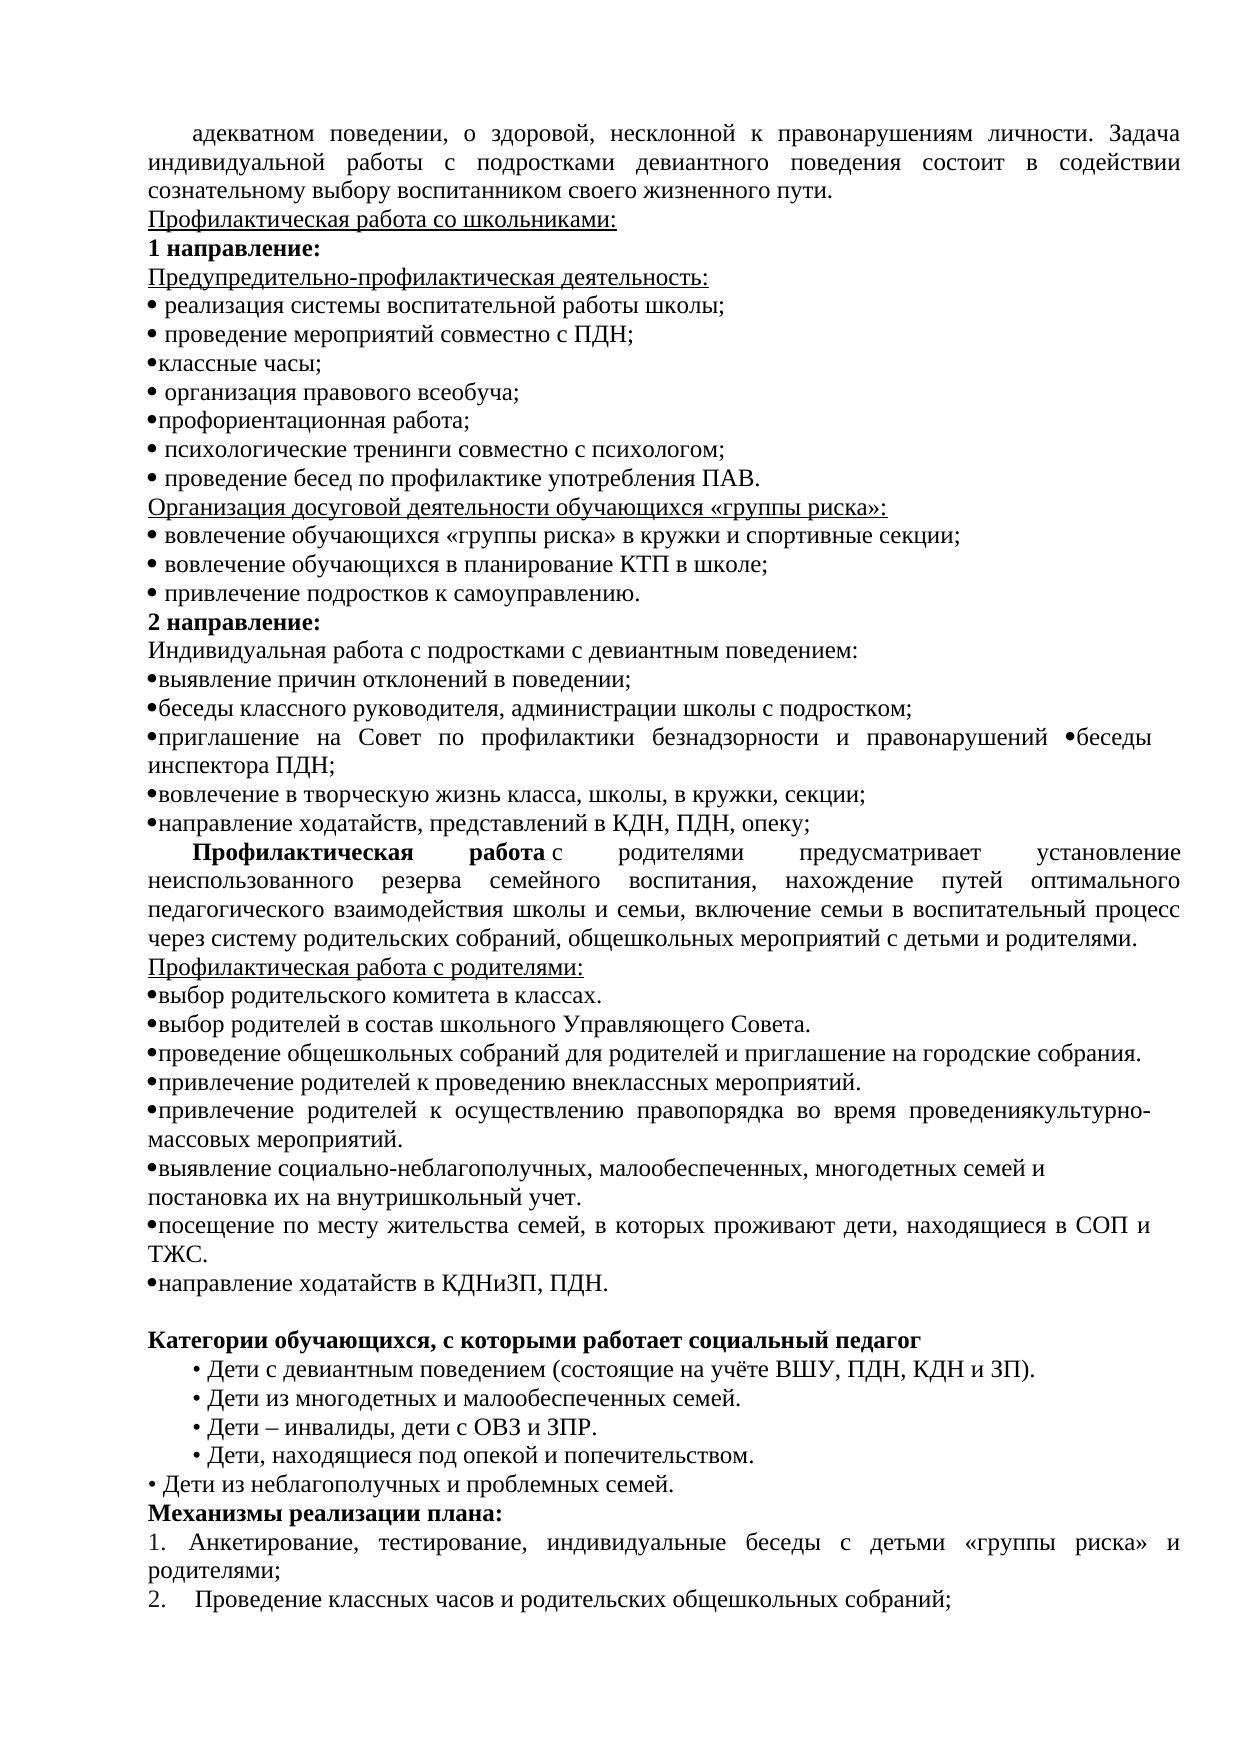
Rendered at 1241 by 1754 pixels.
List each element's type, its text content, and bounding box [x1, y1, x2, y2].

text направление ходатайств в КДНиЗП, ПДН. [148, 1268, 1152, 1297]
text приглашение на Совет по профилактики безнадзорности и правонарушений беседы инспектора ПДН; [148, 722, 1152, 779]
text постановка их на внутришкольный учет. [148, 1182, 1152, 1211]
text выявление социально-неблагополучных, малообеспеченных, многодетных семей и [148, 1153, 1152, 1182]
text  привлечение подростков к самоуправлению. [148, 578, 1152, 607]
text  реализация системы воспитательной работы школы; [148, 291, 1152, 319]
text • Дети с девиантным поведением (состоящие на учёте ВШУ, ПДН, КДН и ЗП). [148, 1354, 1181, 1383]
text  вовлечение обучающихся в планирование КТП в школе; [148, 549, 1152, 578]
text  организация правового всеобуча; [148, 377, 1152, 406]
text 2. Проведение классных часов и родительских общешкольных собраний; [148, 1584, 1181, 1613]
text • Дети из неблагополучных и проблемных семей. [148, 1469, 1181, 1498]
text 1 направление: [148, 233, 1152, 262]
text выявление причин отклонений в поведении; [148, 664, 1152, 693]
text Механизмы реализации плана: [148, 1498, 1181, 1527]
text привлечение родителей к проведению внеклассных мероприятий. [148, 1067, 1152, 1096]
text посещение по месту жительства семей, в которых проживают дети, находящиеся в СОП и ТЖС. [148, 1211, 1152, 1268]
text 2 направление: [148, 607, 1152, 636]
text • Дети – инвалиды, дети с ОВЗ и ЗПР. [148, 1412, 1181, 1441]
text беседы классного руководителя, администрации школы с подростком; [148, 693, 1152, 722]
text 1. Анкетирование, тестирование, индивидуальные беседы с детьми «группы риска» и родителями; [148, 1527, 1181, 1584]
text • Дети, находящиеся под опекой и попечительством. [148, 1441, 1181, 1469]
text направление ходатайств, представлений в КДН, ПДН, опеку; [148, 808, 1152, 837]
text привлечение родителей к осуществлению правопорядка во время проведениякультурно- массовых мероприятий. [148, 1096, 1152, 1153]
text вовлечение в творческую жизнь класса, школы, в кружки, секции; [148, 779, 1152, 808]
text выбор родителей в состав школьного Управляющего Совета. [148, 1009, 1152, 1038]
text профориентационная работа; [148, 406, 1152, 434]
text Профилактическая работа с родителями: [148, 952, 1152, 981]
text Предупредительно-профилактическая деятельность: [148, 262, 1152, 291]
text адекватном поведении, о здоровой, несклонной к правонарушениям личности. Задача индивидуальной работы с подростками девиантного поведения состоит в содействии сознательному выбору воспитанником своего жизненного пути. [148, 118, 1181, 204]
text  проведение бесед по профилактике употребления ПАВ. [148, 463, 1152, 492]
text  вовлечение обучающихся «группы риска» в кружки и спортивные секции; [148, 521, 1152, 549]
text Категории обучающихся, с которыми работает социальный педагог [148, 1326, 1181, 1354]
text Профилактическая работа с родителями предусматривает установление неиспользованного резерва семейного воспитания, нахождение путей оптимального педагогического взаимодействия школы и семьи, включение семьи в воспитательный процесс через систему родительских собраний, общешкольных мероприятий с детьми и родителями. [148, 837, 1181, 952]
text выбор родительского комитета в классах. [148, 981, 1152, 1009]
text Индивидуальная работа с подростками с девиантным поведением: [148, 636, 1152, 664]
text проведение общешкольных собраний для родителей и приглашение на городские собрания. [148, 1038, 1152, 1067]
text  психологические тренинги совместно с психологом; [148, 434, 1152, 463]
text Профилактическая работа со школьниками: [148, 204, 1152, 233]
text • Дети из многодетных и малообеспеченных семей. [148, 1383, 1181, 1412]
text классные часы; [148, 348, 1152, 377]
text  проведение мероприятий совместно с ПДН; [148, 319, 1152, 348]
text Организация досуговой деятельности обучающихся «группы риска»: [148, 492, 1152, 521]
